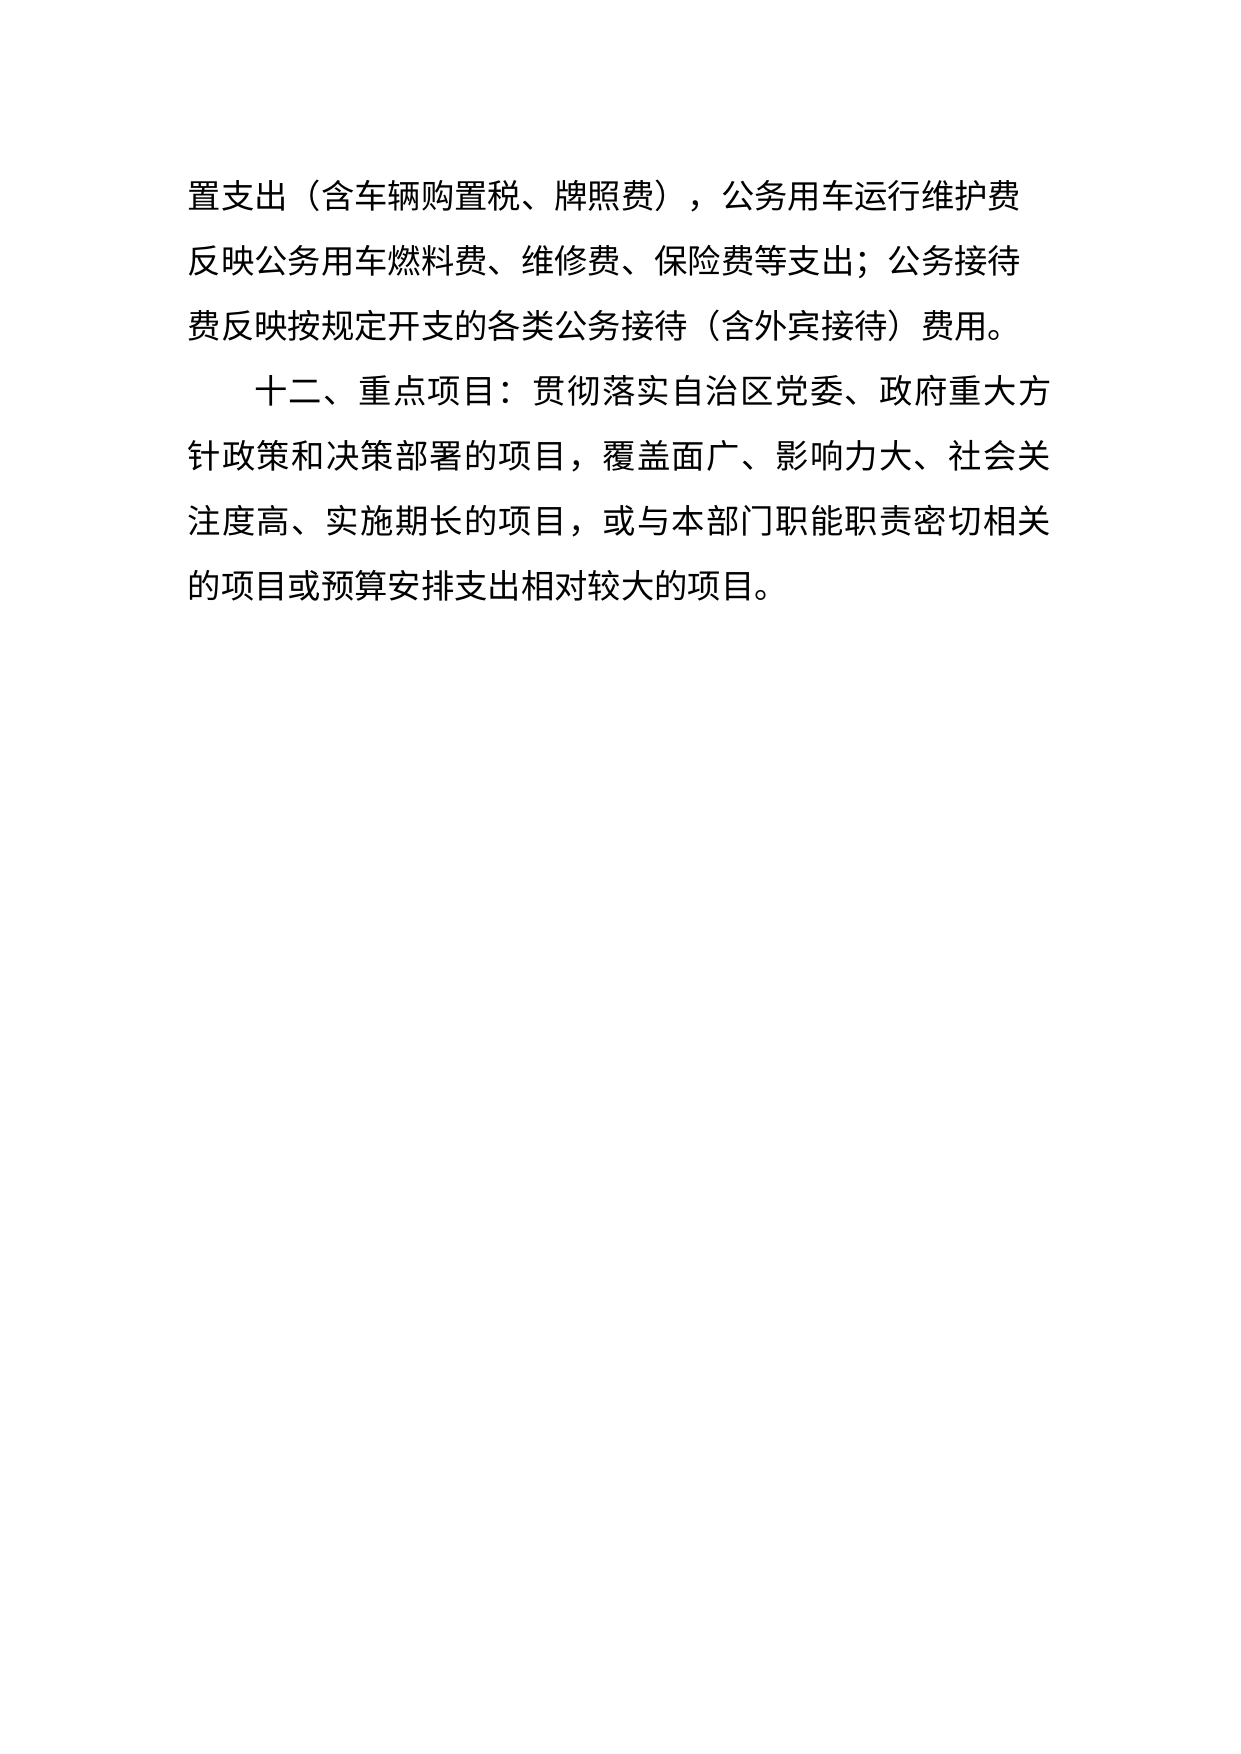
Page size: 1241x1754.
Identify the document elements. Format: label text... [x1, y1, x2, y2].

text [187, 162, 1053, 357]
text 十二、重点项目：贯彻落实自治区党委、政府重大方针政策和决策部署的项目，覆盖面广、影响力大、社会关注度高、实施期长的项目，或与本部门职能职责密切相关的项目或预算安排支出相对较大的项目。 [187, 357, 1053, 617]
